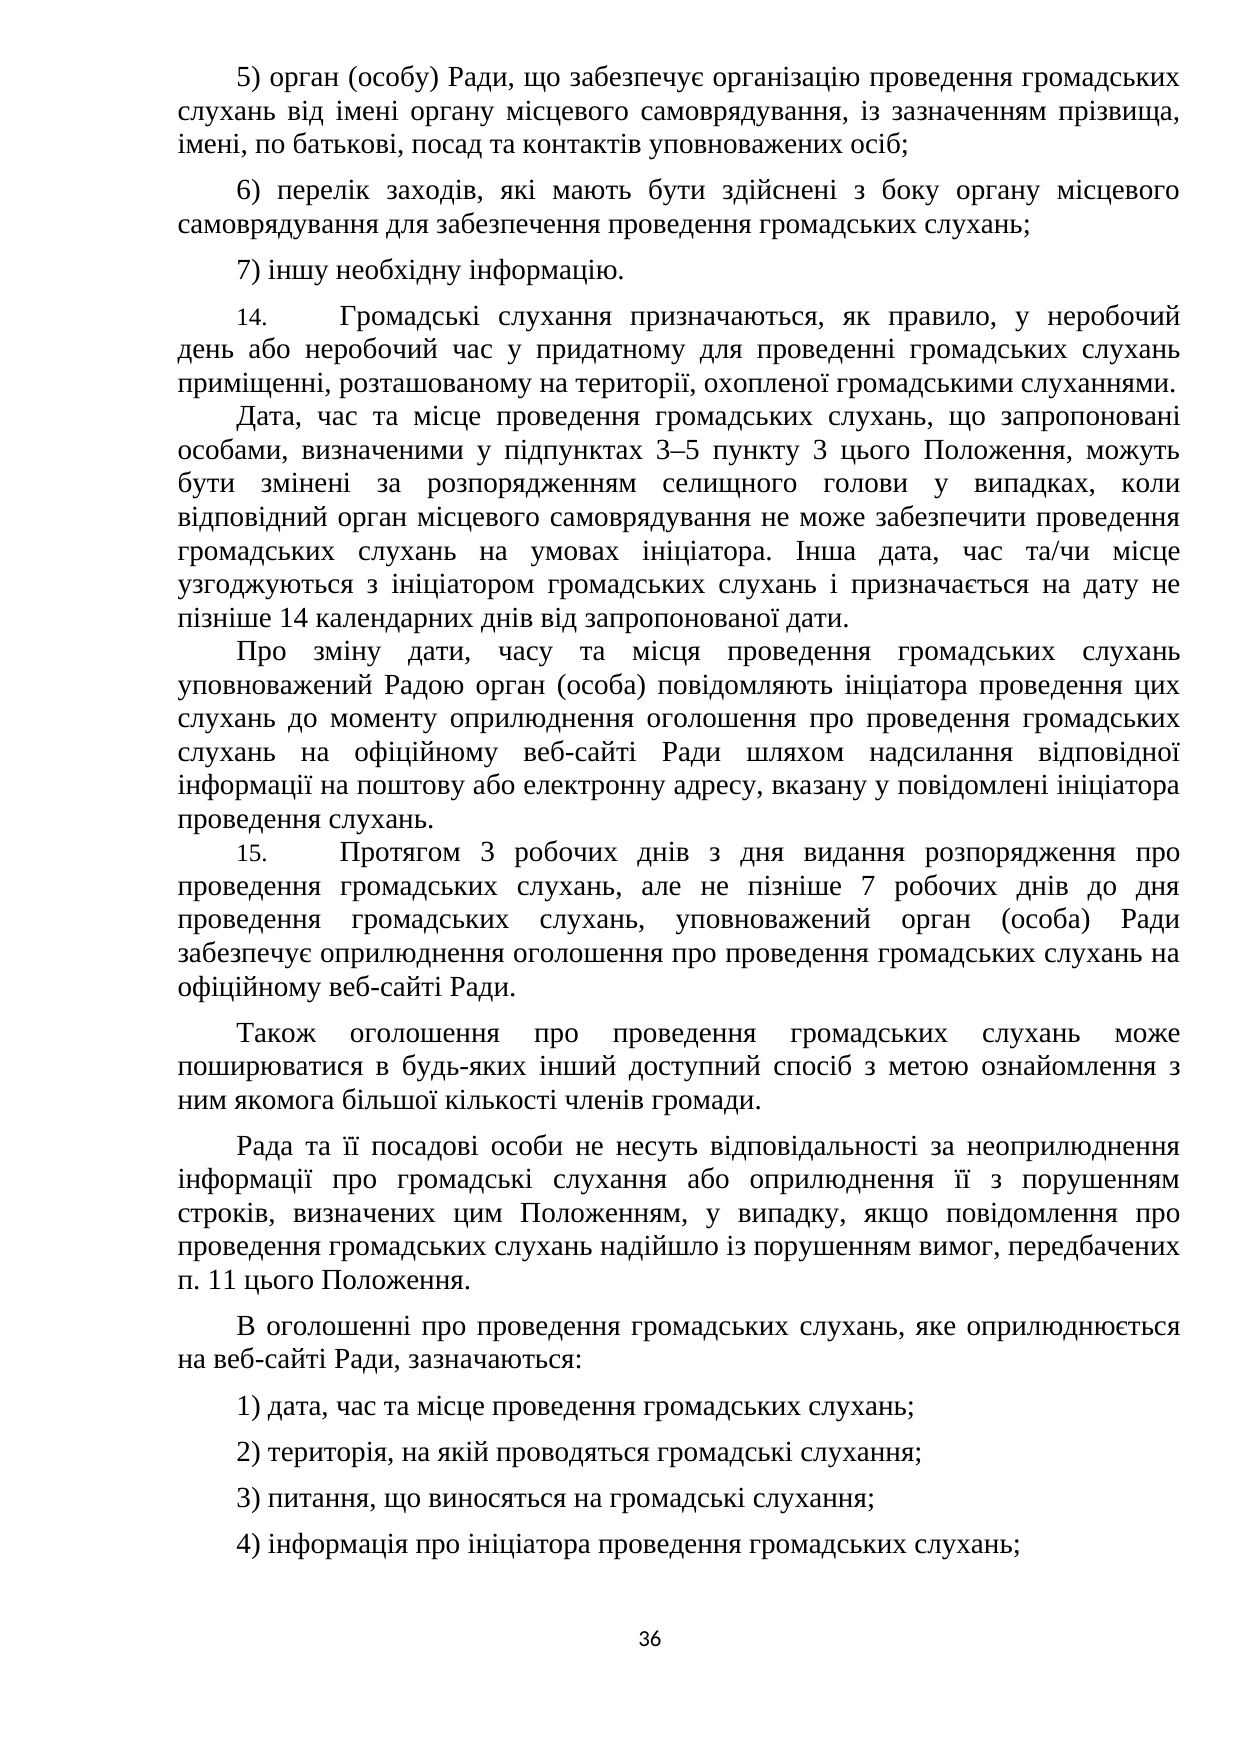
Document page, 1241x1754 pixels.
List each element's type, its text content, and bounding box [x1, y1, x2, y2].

list Про зміну дати, часу та місця проведення громадських слухань уповноважений Радою орган (особа) повідомляють ініціатора проведення цих слухань до моменту оприлюднення оголошення про проведення громадських слухань на офіційному веб-сайті Ради шляхом надсилання відповідної інформації на поштову або електронну адресу, вказану у повідомлені ініціатора проведення слухань. [177, 633, 1181, 834]
text 3) питання, що виносяться на громадські слухання; [177, 1480, 1181, 1513]
text 5) орган (особу) Ради, що забезпечує організацію проведення громадських слухань від імені органу місцевого самоврядування, із зазначенням прізвища, імені, по батькові, посад та контактів уповноважених осіб; [177, 59, 1181, 160]
text 1) дата, час та місце проведення громадських слухань; [177, 1388, 1181, 1421]
text 2) територія, на якій проводяться громадські слухання; [177, 1434, 1181, 1467]
text 6) перелік заходів, які мають бути здійснені з боку органу місцевого самоврядування для забезпечення проведення громадських слухань; [177, 172, 1181, 239]
list Протягом 3 робочих днів з дня видання розпорядження про проведення громадських слухань, але не пізніше 7 робочих днів до дня проведення громадських слухань, уповноважений орган (особа) Ради забезпечує оприлюднення оголошення про проведення громадських слухань на офіційному веб-сайті Ради. [177, 834, 1181, 1002]
text 4) інформація про ініціатора проведення громадських слухань; [177, 1526, 1181, 1559]
text Також оголошення про проведення громадських слухань може поширюватися в будь-яких інший доступний спосіб з метою ознайомлення з ним якомога більшої кількості членів громади. [177, 1015, 1181, 1115]
text В оголошенні про проведення громадських слухань, яке оприлюднюється на веб-сайті Ради, зазначаються: [177, 1308, 1181, 1375]
list Громадські слухання призначаються, як правило, у неробочий день або неробочий час у придатному для проведенні громадських слухань приміщенні, розташованому на території, охопленої громадськими слуханнями. [177, 298, 1181, 398]
text 7) іншу необхідну інформацію. [177, 252, 1181, 285]
list Дата, час та місце проведення громадських слухань, що запропоновані особами, визначеними у підпунктах 3–5 пункту 3 цього Положення, можуть бути змінені за розпорядженням селищного голови у випадках, коли відповідний орган місцевого самоврядування не може забезпечити проведення громадських слухань на умовах ініціатора. Інша дата, час та/чи місце узгоджуються з ініціатором громадських слухань і призначається на дату не пізніше 14 календарних днів від запропонованої дати. [177, 398, 1181, 633]
text Рада та її посадові особи не несуть відповідальності за неоприлюднення інформації про громадські слухання або оприлюднення її з порушенням строків, визначених цим Положенням, у випадку, якщо повідомлення про проведення громадських слухань надійшло із порушенням вимог, передбачених п. 11 цього Положення. [177, 1128, 1181, 1296]
